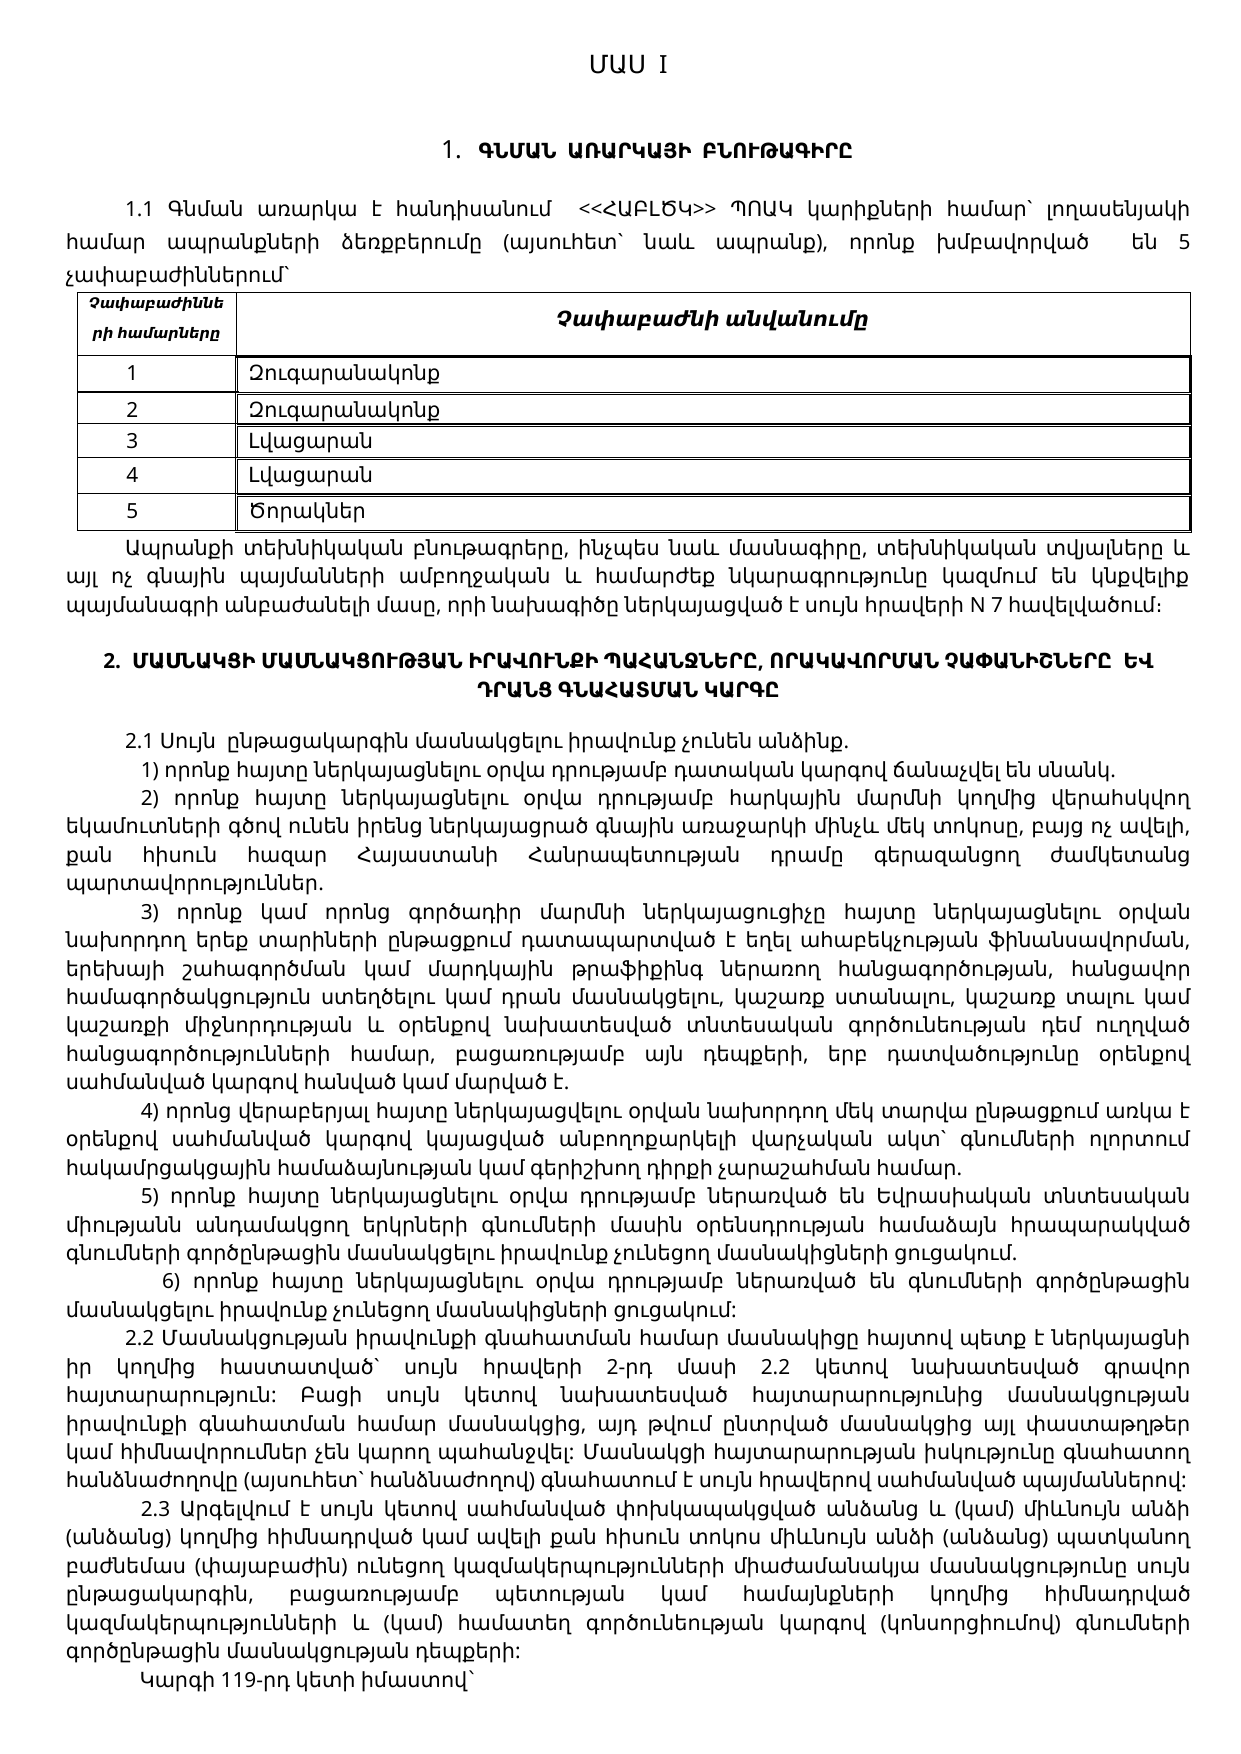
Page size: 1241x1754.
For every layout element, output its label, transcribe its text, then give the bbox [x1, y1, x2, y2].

table_cell [78, 356, 235, 391]
table_cell Զուգարանակոնք [238, 358, 1189, 391]
table_cell [78, 393, 235, 423]
text 3) որոնք կամ որոնց գործադիր մարմնի ներկայացուցիչը հայտը ներկայացնելու օրվան նախորդող երեք տարիների ընթացքում դատապարտված է եղել ահաբեկչության ֆինանսավորման, երեխայի շահագործման կամ մարդկային թրաֆիքինգ ներառող հանցագործության, հանցավոր համագործակցություն ստեղծելու կամ դրան մասնակցելու, կաշառք ստանալու, կաշառք տալու կամ կաշառքի միջնորդության և օրենքով նախատեսված տնտեսական գործունեության դեմ ուղղված հանցագործությունների համար, բացառությամբ այն դեպքերի, երբ դատվածությունը օրենքով սահմանված կարգով հանված կամ մարված է. [66, 897, 1191, 1096]
table_cell Լվացարան [238, 427, 1189, 457]
text 2.2 Մասնակցության իրավունքի գնահատման համար մասնակիցը հայտով պետք է ներկայացնի իր կողմից հաստատված` սույն հրավերի 2-րդ մասի 2.2 կետով նախատեսված գրավոր հայտարարություն: Բացի սույն կետով նախատեսված հայտարարությունից մասնակցության իրավունքի գնահատման համար մասնակցից, այդ թվում ընտրված մասնակցից այլ փաստաթղթեր կամ հիմնավորումներ չեն կարող պահանջվել: Մասնակցի հայտարարության իսկությունը գնահատող հանձնաժողովը (այսուհետ` հանձնաժողով) գնահատում է սույն հրավերով սահմանված պայմաններով: [66, 1323, 1191, 1494]
list ԳՆՄԱՆ ԱՌԱՐԿԱՅԻ ԲՆՈՒԹԱԳԻՐԸ [103, 132, 1191, 166]
text Կարգի 119-րդ կետի իմաստով` [66, 1665, 1191, 1693]
table_cell Լվացարան [238, 460, 1189, 493]
text 2) որոնք հայտը ներկայացնելու օրվա դրությամբ հարկային մարմնի կողմից վերահսկվող եկամուտների գծով ունեն իրենց ներկայացրած գնային առաջարկի մինչև մեկ տոկոսը, բայց ոչ ավելի, քան հիսուն հազար Հայաստանի Հանրապետության դրամը գերազանցող ժամկետանց պարտավորություններ. [66, 783, 1191, 897]
subtitle 1.1 Գնման առարկա է հանդիսանում <<ՀԱԲԼԾԿ>> ՊՈԱԿ կարիքների համար` լողասենյակի համար ապրանքների ձեռքբերումը (այսուհետ` նաև ապրանք), որոնք խմբավորված են 5 չափաբաժիններում` [66, 194, 1191, 288]
text 1) որոնք հայտը ներկայացնելու օրվա դրությամբ դատական կարգով ճանաչվել են սնանկ. [66, 755, 1191, 783]
table_header Չափաբաժինների համարները [78, 293, 236, 355]
text Ապրանքի տեխնիկական բնութագրերը, ինչպես նաև մասնագիրը, տեխնիկական տվյալները և այլ ոչ գնային պայմանների ամբողջական և համարժեք նկարագրությունը կազմում են կնքվելիք պայմանագրի անբաժանելի մասը, որի նախագիծը ներկայացված է սույն հրավերի N 7 հավելվածում։ [66, 533, 1191, 618]
table_cell [78, 458, 235, 493]
text 4) որոնց վերաբերյալ հայտը ներկայացվելու օրվան նախորդող մեկ տարվա ընթացքում առկա է օրենքով սահմանված կարգով կայացված անբողոքարկելի վարչական ակտ` գնումների ոլորտում հակամրցակցային համաձայնության կամ գերիշխող դիրքի չարաշահման համար. [66, 1096, 1191, 1181]
table_header Չափաբաժնի անվանումը [237, 293, 1190, 355]
table_cell [78, 494, 235, 530]
text ՄԱՍ I [66, 47, 1191, 81]
table_cell [78, 424, 235, 457]
table_cell Ծորակներ [238, 497, 1189, 530]
text 6) որոնք հայտը ներկայացնելու օրվա դրությամբ ներառված են գնումների գործընթացին մասնակցելու իրավունք չունեցող մասնակիցների ցուցակում: [66, 1267, 1191, 1323]
table_cell Զուգարանակոնք [238, 395, 1189, 423]
text 2. ՄԱՍՆԱԿՑԻ ՄԱՍՆԱԿՑՈՒԹՅԱՆ ԻՐԱՎՈՒՆՔԻ ՊԱՀԱՆՋՆԵՐԸ, ՈՐԱԿԱՎՈՐՄԱՆ ՉԱՓԱՆԻՇՆԵՐԸ ԵՎ ԴՐԱՆՑ ԳՆԱՀԱՏՄԱՆ ԿԱՐԳԸ [66, 647, 1191, 703]
text 2.1 Սույն ընթացակարգին մասնակցելու իրավունք չունեն անձինք. [66, 726, 1191, 755]
text 5) որոնք հայտը ներկայացնելու օրվա դրությամբ ներառված են Եվրասիական տնտեսական միությանն անդամակցող երկրների գնումների մասին օրենսդրության համաձայն հրապարակված գնումների գործընթացին մասնակցելու իրավունք չունեցող մասնակիցների ցուցակում. [66, 1181, 1191, 1267]
text 2.3 Արգելվում է սույն կետով սահմանված փոխկապակցված անձանց և (կամ) միևնույն անձի (անձանց) կողմից հիմնադրված կամ ավելի քան հիսուն տոկոս միևնույն անձի (անձանց) պատկանող բաժնեմաս (փայաբաժին) ունեցող կազմակերպությունների միաժամանակյա մասնակցությունը սույն ընթացակարգին, բացառությամբ պետության կամ համայնքների կողմից հիմնադրված կազմակերպությունների և (կամ) համատեղ գործունեության կարգով (կոնսորցիումով) գնումների գործընթացին մասնակցության դեպքերի: [66, 1494, 1191, 1665]
